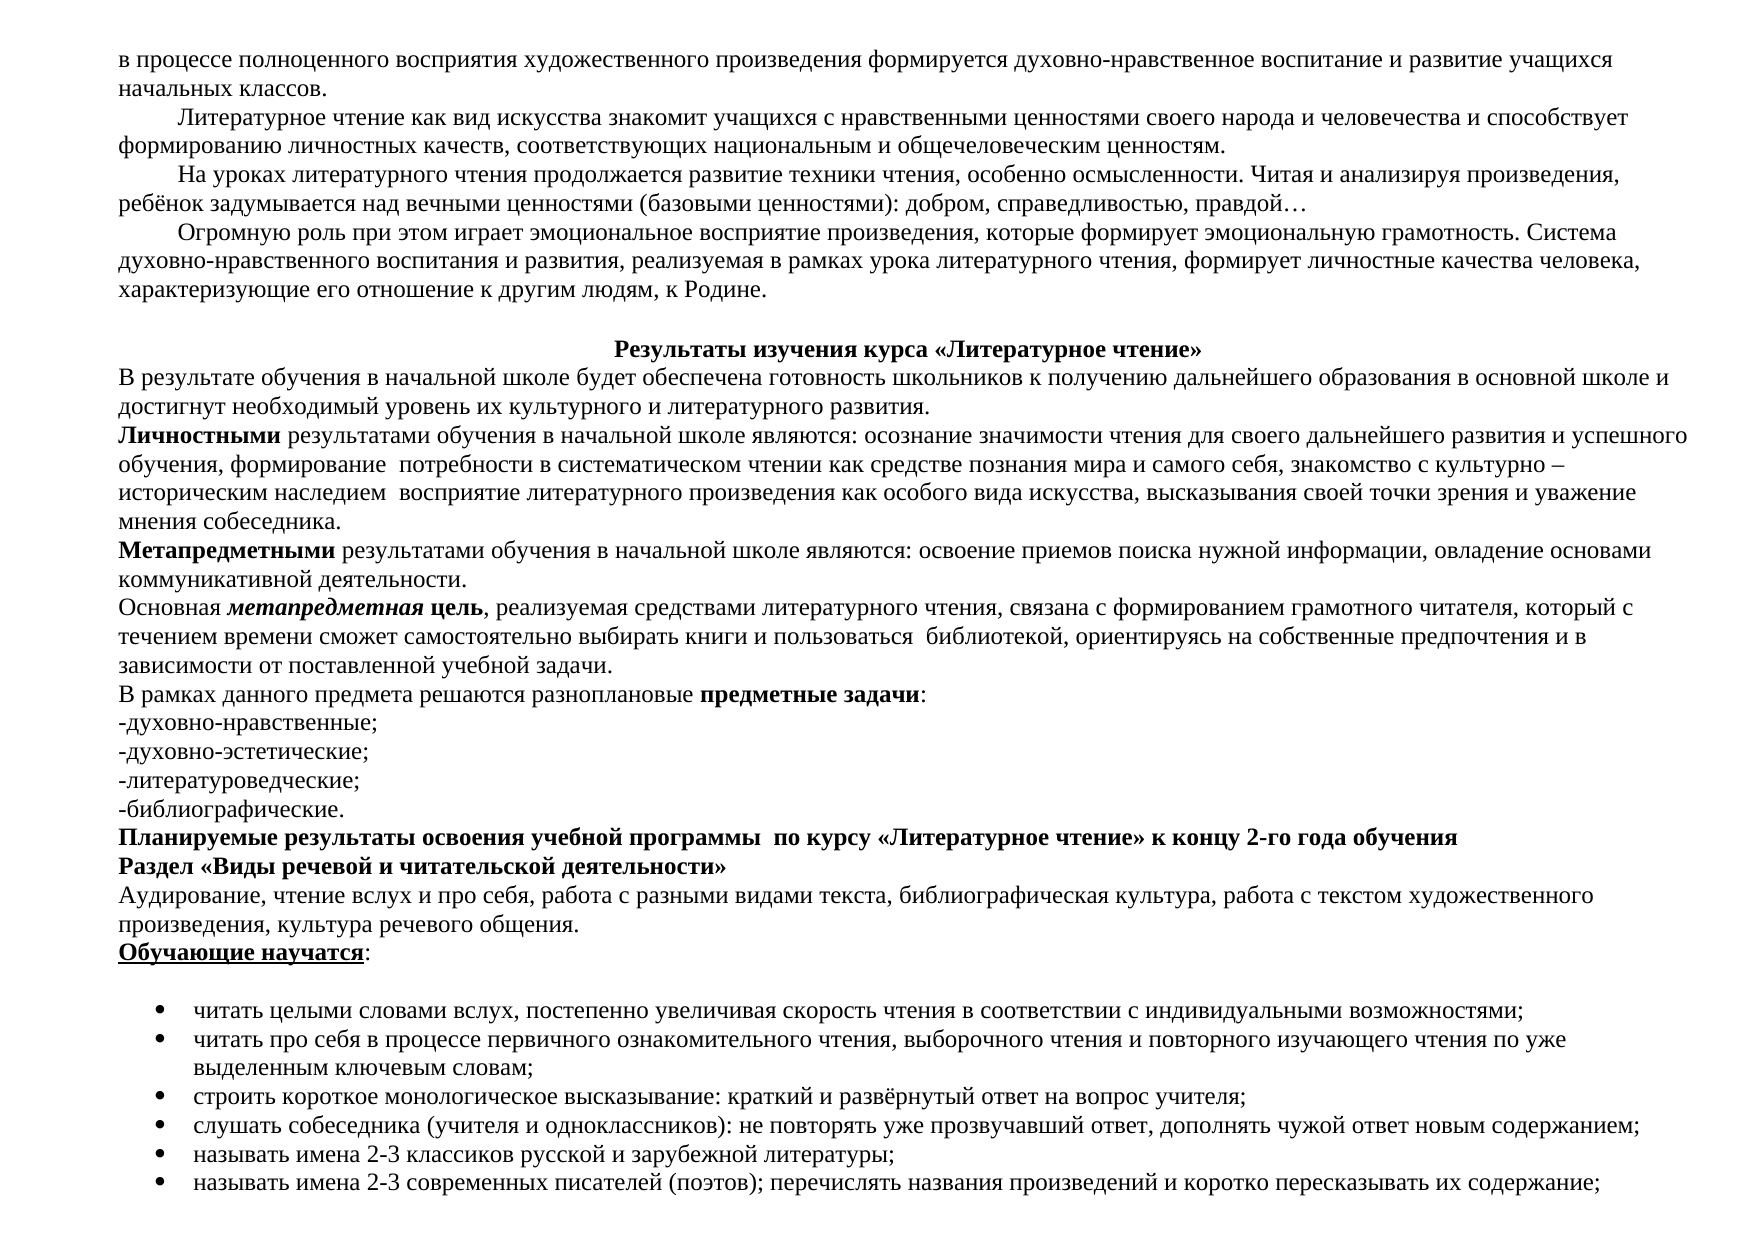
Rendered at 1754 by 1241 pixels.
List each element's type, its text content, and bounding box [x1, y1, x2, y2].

text Аудирование, чтение вслух и про себя, работа с разными видами текста, библиографическая культура, работа с текстом художественного произведения, культура речевого общения. [118, 880, 1698, 937]
text Литературное чтение как вид искусства знакомит учащихся с нравственными ценностями своего народа и человечества и способствует формированию личностных качеств, соответствующих национальным и общечеловеческим ценностям. [118, 102, 1698, 159]
text Раздел «Виды речевой и читательской деятельности» [118, 851, 1698, 880]
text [118, 44, 1698, 102]
text -библиографические. [118, 794, 1698, 822]
text Результаты изучения курса «Литературное чтение» [118, 334, 1698, 362]
list строить короткое монологическое высказывание: краткий и развёрнутый ответ на вопрос учителя; [156, 1081, 1698, 1110]
text На уроках литературного чтения продолжается развитие техники чтения, особенно осмысленности. Читая и анализируя произведения, ребёнок задумывается над вечными ценностями (базовыми ценностями): добром, справедливостью, правдой… [118, 159, 1698, 217]
text Обучающие научатся: [118, 937, 1698, 966]
list читать целыми словами вслух, постепенно увеличивая скорость чтения в соответствии с индивидуальными возможностями; [156, 995, 1698, 1024]
text Планируемые результаты освоения учебной программы по курсу «Литературное чтение» к концу 2-го года обучения [118, 822, 1698, 851]
list называть имена 2-3 классиков русской и зарубежной литературы; [156, 1139, 1698, 1167]
text Личностными результатами обучения в начальной школе являются: осознание значимости чтения для своего дальнейшего развития и успешного обучения, формирование потребности в систематическом чтении как средстве познания мира и самого себя, знакомство с культурно – историческим наследием восприятие литературного произведения как особого вида искусства, высказывания своей точки зрения и уважение мнения собеседника. [118, 420, 1698, 535]
list называть имена 2-3 современных писателей (поэтов); перечислять названия произведений и коротко пересказывать их содержание; [156, 1167, 1698, 1196]
text -духовно-эстетические; [118, 736, 1698, 765]
text Основная метапредметная цель, реализуемая средствами литературного чтения, связана с формированием грамотного читателя, который с течением времени сможет самостоятельно выбирать книги и пользоваться библиотекой, ориентируясь на собственные предпочтения и в зависимости от поставленной учебной задачи. [118, 592, 1698, 679]
text В результате обучения в начальной школе будет обеспечена готовность школьников к получению дальнейшего образования в основной школе и достигнут необходимый уровень их культурного и литературного развития. [118, 362, 1698, 420]
text В рамках данного предмета решаются разноплановые предметные задачи: [118, 679, 1698, 707]
text Метапредметными результатами обучения в начальной школе являются: освоение приемов поиска нужной информации, овладение основами коммуникативной деятельности. [118, 535, 1698, 592]
list слушать собеседника (учителя и одноклассников): не повторять уже прозвучавший ответ, дополнять чужой ответ новым содержанием; [156, 1110, 1698, 1139]
text -духовно-нравственные; [118, 707, 1698, 736]
text Огромную роль при этом играет эмоциональное восприятие произведения, которые формирует эмоциональную грамотность. Система духовно-нравственного воспитания и развития, реализуемая в рамках урока литературного чтения, формирует личностные качества человека, характеризующие его отношение к другим людям, к Родине. [118, 217, 1698, 303]
text -литературоведческие; [118, 765, 1698, 794]
list читать про себя в процессе первичного ознакомительного чтения, выборочного чтения и повторного изучающего чтения по уже выделенным ключевым словам; [156, 1024, 1698, 1081]
